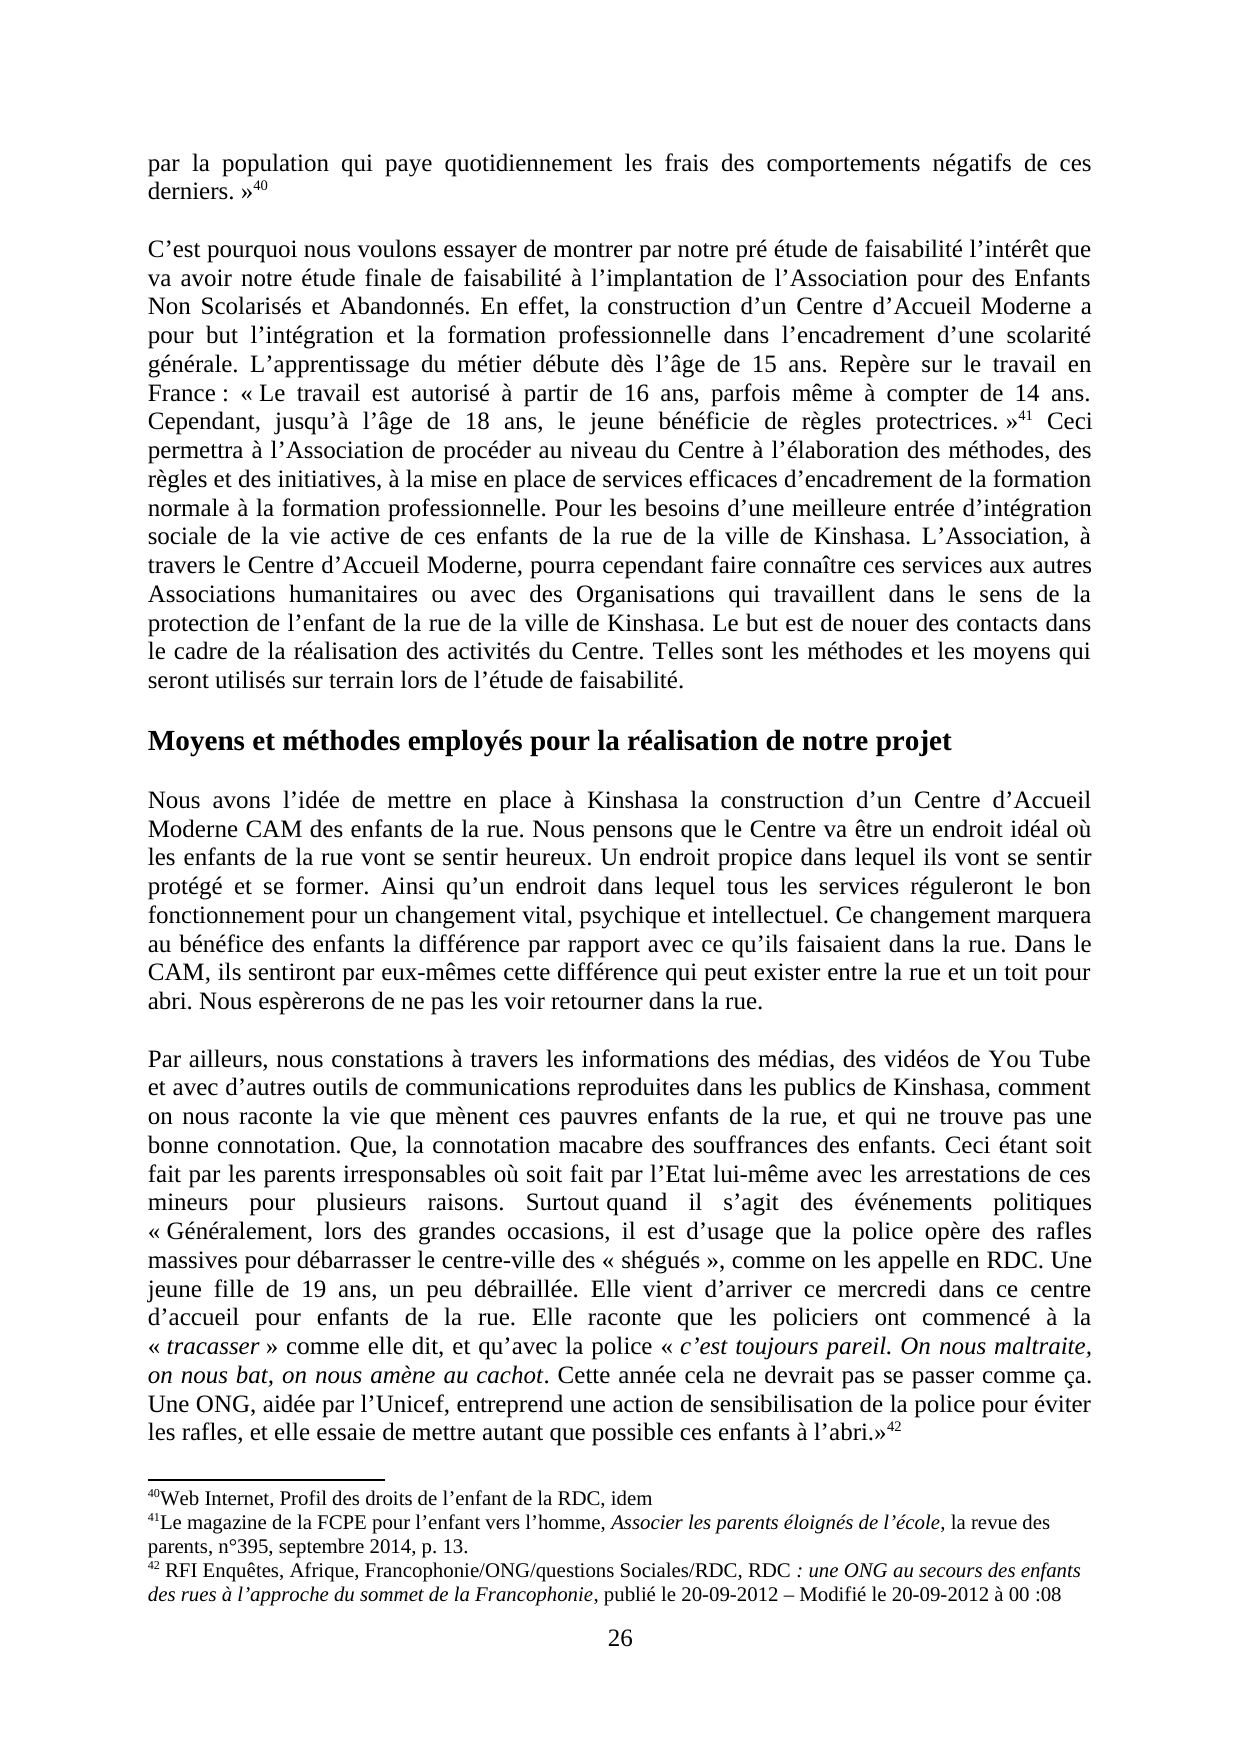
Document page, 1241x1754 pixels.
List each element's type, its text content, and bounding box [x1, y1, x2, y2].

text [148, 148, 1093, 205]
text Par ailleurs, nous constations à travers les informations des médias, des vidéos de You Tube et avec d’autres outils de communications reproduites dans les publics de Kinshasa, comment on nous raconte la vie que mènent ces pauvres enfants de la rue, et qui ne trouve pas une bonne connotation. Que, la connotation macabre des souffrances des enfants. Ceci étant soit fait par les parents irresponsables où soit fait par l’Etat lui-même avec les arrestations de ces mineurs pour plusieurs raisons. Surtout quand il s’agit des événements politiques « Généralement, lors des grandes occasions, il est d’usage que la police opère des rafles massives pour débarrasser le centre-ville des « shégués », comme on les appelle en RDC. Une jeune fille de 19 ans, un peu débraillée. Elle vient d’arriver ce mercredi dans ce centre d’accueil pour enfants de la rue. Elle raconte que les policiers ont commencé à la « tracasser » comme elle dit, et qu’avec la police « c’est toujours pareil. On nous maltraite, on nous bat, on nous amène au cachot. Cette année cela ne devrait pas se passer comme ça. Une ONG, aidée par l’Unicef, entreprend une action de sensibilisation de la police pour éviter les rafles, et elle essaie de mettre autant que possible ces enfants à l’abri.» [148, 1044, 1093, 1446]
text C’est pourquoi nous voulons essayer de montrer par notre pré étude de faisabilité l’intérêt que va avoir notre étude finale de faisabilité à l’implantation de l’Association pour des Enfants Non Scolarisés et Abandonnés. En effet, la construction d’un Centre d’Accueil Moderne a pour but l’intégration et la formation professionnelle dans l’encadrement d’une scolarité générale. L’apprentissage du métier débute dès l’âge de 15 ans. Repère sur le travail en France : « Le travail est autorisé à partir de 16 ans, parfois même à compter de 14 ans. Cependant, jusqu’à l’âge de 18 ans, le jeune bénéficie de règles protectrices. » Ceci permettra à l’Association de procéder au niveau du Centre à l’élaboration des méthodes, des règles et des initiatives, à la mise en place de services efficaces d’encadrement de la formation normale à la formation professionnelle. Pour les besoins d’une meilleure entrée d’intégration sociale de la vie active de ces enfants de la rue de la ville de Kinshasa. L’Association, à travers le Centre d’Accueil Moderne, pourra cependant faire connaître ces services aux autres Associations humanitaires ou avec des Organisations qui travaillent dans le sens de la protection de l’enfant de la rue de la ville de Kinshasa. Le but est de nouer des contacts dans le cadre de la réalisation des activités du Centre. Telles sont les méthodes et les moyens qui seront utilisés sur terrain lors de l’étude de faisabilité. [148, 234, 1093, 694]
text Nous avons l’idée de mettre en place à Kinshasa la construction d’un Centre d’Accueil Moderne CAM des enfants de la rue. Nous pensons que le Centre va être un endroit idéal où les enfants de la rue vont se sentir heureux. Un endroit propice dans lequel ils vont se sentir protégé et se former. Ainsi qu’un endroit dans lequel tous les services réguleront le bon fonctionnement pour un changement vital, psychique et intellectuel. Ce changement marquera au bénéfice des enfants la différence par rapport avec ce qu’ils faisaient dans la rue. Dans le CAM, ils sentiront par eux-mêmes cette différence qui peut exister entre la rue et un toit pour abri. Nous espèrerons de ne pas les voir retourner dans la rue. [148, 785, 1093, 1015]
text Moyens et méthodes employés pour la réalisation de notre projet [148, 723, 1093, 756]
